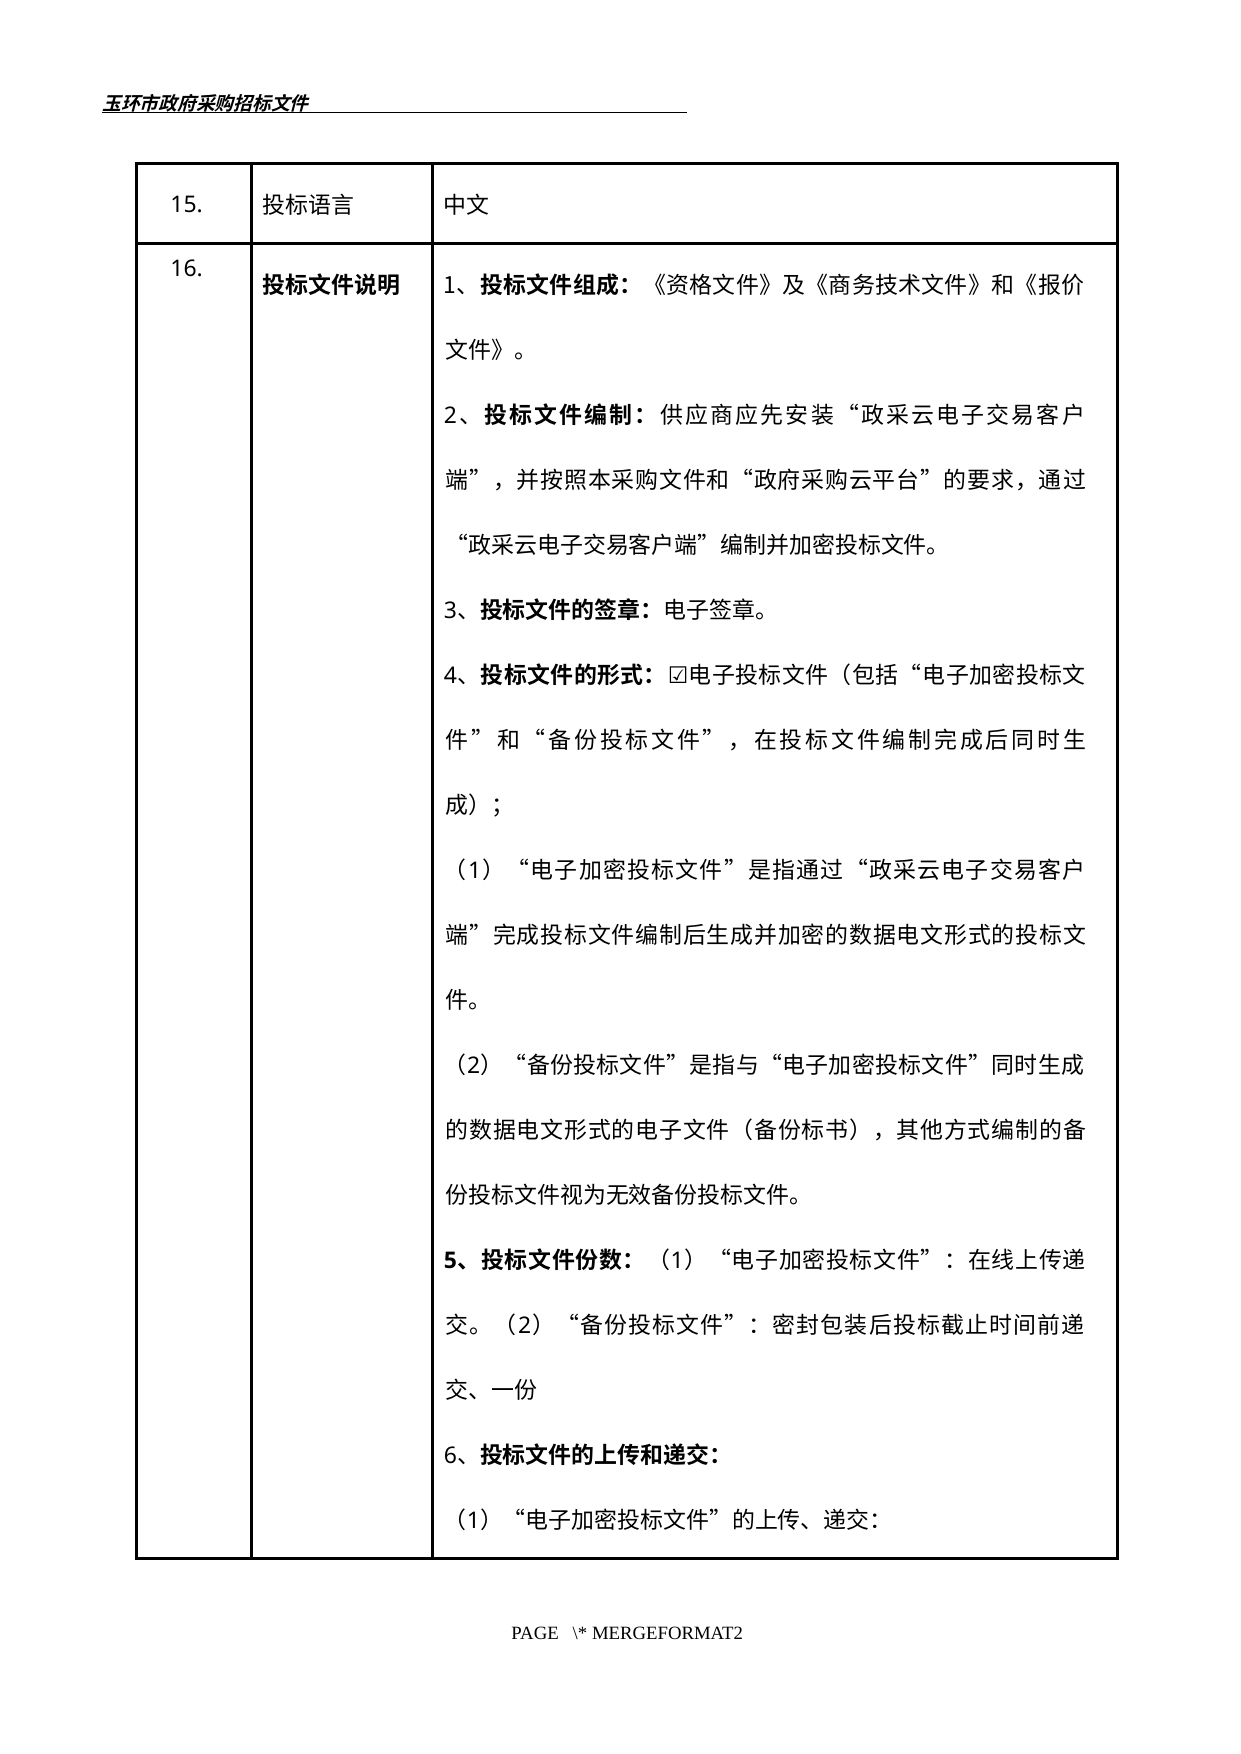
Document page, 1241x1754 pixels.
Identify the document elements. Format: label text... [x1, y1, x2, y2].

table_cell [434, 245, 1116, 1557]
table_cell 中文 [434, 165, 1116, 242]
table_cell 投标语言 [253, 165, 431, 242]
table_cell [138, 165, 250, 242]
table_cell 投标文件说明 [253, 245, 431, 1557]
table_cell [138, 245, 250, 1557]
